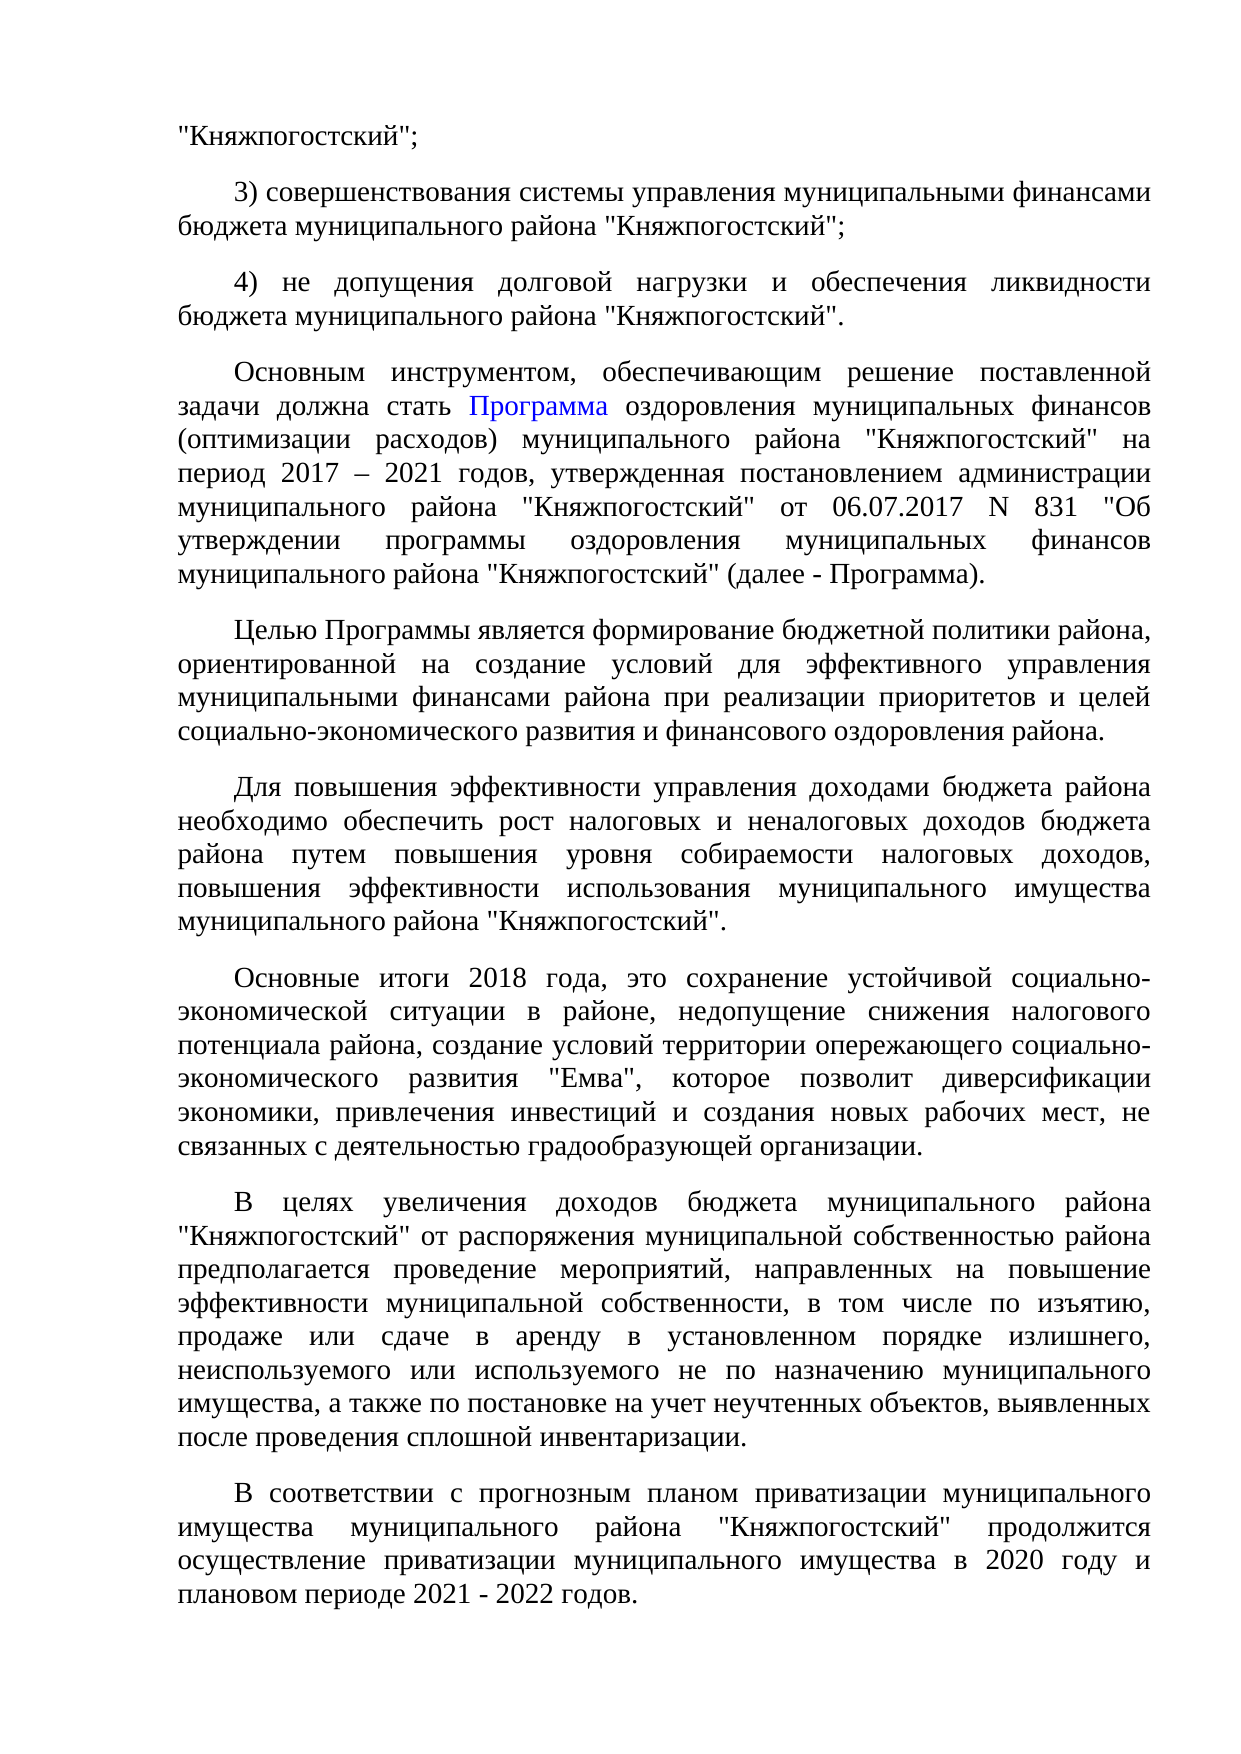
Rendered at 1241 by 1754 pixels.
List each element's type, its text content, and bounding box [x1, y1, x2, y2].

text Для повышения эффективности управления доходами бюджета района необходимо обеспечить рост налоговых и неналоговых доходов бюджета района путем повышения уровня собираемости налоговых доходов, повышения эффективности использования муниципального имущества муниципального района "Княжпогостский". [177, 769, 1152, 937]
text В целях увеличения доходов бюджета муниципального района "Княжпогостский" от распоряжения муниципальной собственностью района предполагается проведение мероприятий, направленных на повышение эффективности муниципальной собственности, в том числе по изъятию, продаже или сдаче в аренду в установленном порядке излишнего, неиспользуемого или используемого не по назначению муниципального имущества, а также по постановке на учет неучтенных объектов, выявленных после проведения сплошной инвентаризации. [177, 1184, 1152, 1452]
text 3) совершенствования системы управления муниципальными финансами бюджета муниципального района "Княжпогостский"; [177, 174, 1152, 242]
text 4) не допущения долговой нагрузки и обеспечения ликвидности бюджета муниципального района "Княжпогостский". [177, 264, 1152, 332]
text Целью Программы является формирование бюджетной политики района, ориентированной на создание условий для эффективного управления муниципальными финансами района при реализации приоритетов и целей социально-экономического развития и финансового оздоровления района. [177, 612, 1152, 746]
text Основным инструментом, обеспечивающим решение поставленной задачи должна стать Программа оздоровления муниципальных финансов (оптимизации расходов) муниципального района "Княжпогостский" на период 2017 – 2021 годов, утвержденная постановлением администрации муниципального района "Княжпогостский" от 06.07.2017 N 831 "Об утверждении программы оздоровления муниципальных финансов муниципального района "Княжпогостский" (далее - Программа). [177, 354, 1152, 589]
text В соответствии с прогнозным планом приватизации муниципального имущества муниципального района "Княжпогостский" продолжится осуществление приватизации муниципального имущества в 2020 году и плановом периоде 2021 - 2022 годов. [177, 1475, 1152, 1609]
text Основные итоги 2018 года, это сохранение устойчивой социально-экономической ситуации в районе, недопущение снижения налогового потенциала района, создание условий территории опережающего социально-экономического развития "Емва", которое позволит диверсификации экономики, привлечения инвестиций и создания новых рабочих мест, не связанных с деятельностью градообразующей организации. [177, 960, 1152, 1161]
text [177, 118, 1152, 152]
